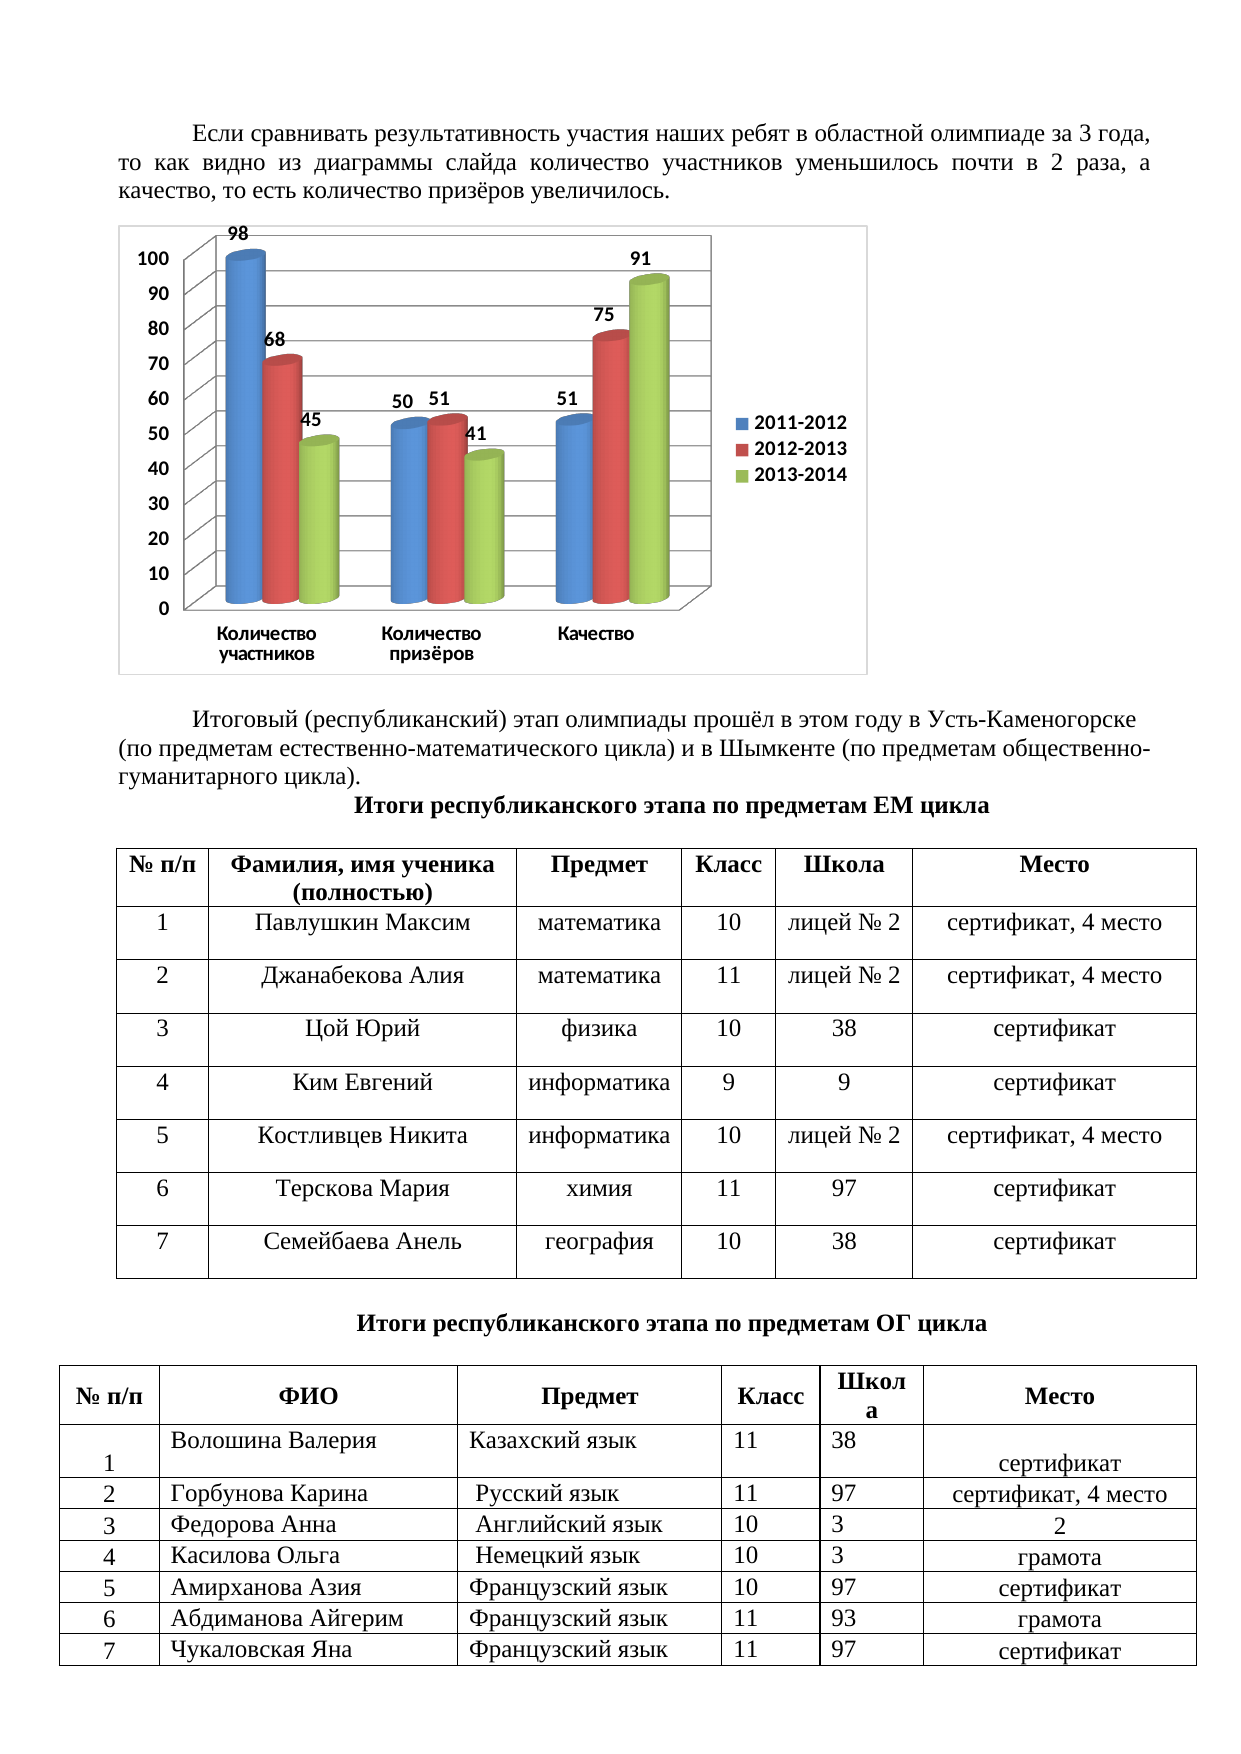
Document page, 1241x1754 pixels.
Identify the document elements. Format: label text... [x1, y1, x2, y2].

table_header Фамилия, имя ученика (полностью) [209, 849, 516, 906]
table_cell 93 [821, 1603, 923, 1633]
table_cell сертификат, 4 место [913, 1120, 1196, 1172]
table_header № п/п [60, 1366, 159, 1424]
table_header Школа [776, 849, 912, 906]
table_cell 10 [682, 1014, 775, 1066]
table_cell Французский язык [458, 1572, 721, 1602]
table_header ФИО [160, 1366, 457, 1424]
table_cell сертификат [913, 1067, 1196, 1119]
table_cell 2 [60, 1478, 159, 1508]
table_cell Волошина Валерия [160, 1425, 457, 1477]
table_cell 11 [722, 1634, 819, 1664]
table_cell 4 [117, 1067, 208, 1119]
table_cell Федорова Анна [160, 1509, 457, 1539]
table_cell 38 [776, 1226, 912, 1278]
table_cell Немецкий язык [458, 1541, 721, 1571]
table_cell 1 [117, 907, 208, 959]
table_cell Французский язык [458, 1634, 721, 1664]
table_header Школа [821, 1366, 923, 1424]
table_cell сертификат, 4 место [913, 907, 1196, 959]
table_cell 7 [60, 1634, 159, 1664]
table_cell информатика [517, 1120, 681, 1172]
table_cell Касилова Ольга [160, 1541, 457, 1571]
table_cell 11 [722, 1478, 819, 1508]
table_header Предмет [458, 1366, 721, 1424]
table_cell 9 [682, 1067, 775, 1119]
table_cell 11 [682, 1173, 775, 1225]
table_cell сертификат, 4 место [913, 960, 1196, 1012]
table_cell Джанабекова Алия [209, 960, 516, 1012]
table_cell 4 [60, 1541, 159, 1571]
table_cell 3 [821, 1509, 923, 1539]
table_cell сертификат, 4 место [924, 1478, 1196, 1508]
table_cell Русский язык [458, 1478, 721, 1508]
table_cell Павлушкин Максим [209, 907, 516, 959]
table_cell Казахский язык [458, 1425, 721, 1477]
table_cell сертификат [913, 1173, 1196, 1225]
table_cell сертификат [924, 1572, 1196, 1602]
table_cell грамота [924, 1541, 1196, 1571]
table_cell 10 [722, 1572, 819, 1602]
table_cell 7 [117, 1226, 208, 1278]
table_cell лицей № 2 [776, 1120, 912, 1172]
table_cell 10 [682, 1120, 775, 1172]
table_cell 11 [682, 960, 775, 1012]
table_cell 10 [682, 1226, 775, 1278]
table_cell 9 [776, 1067, 912, 1119]
table_header Место [924, 1366, 1196, 1424]
table_cell Терскова Мария [209, 1173, 516, 1225]
table_cell география [517, 1226, 681, 1278]
table_cell лицей № 2 [776, 960, 912, 1012]
table_cell сертификат [924, 1634, 1196, 1664]
table_cell 10 [722, 1541, 819, 1571]
table_cell 97 [821, 1478, 923, 1508]
table_header Класс [722, 1366, 819, 1424]
table_cell 2 [924, 1509, 1196, 1539]
table_cell Французский язык [458, 1603, 721, 1633]
text Итоги республиканского этапа по предметам ОГ цикла [118, 1308, 1152, 1337]
table_cell лицей № 2 [776, 907, 912, 959]
table_cell математика [517, 907, 681, 959]
table_cell 6 [60, 1603, 159, 1633]
table_cell сертификат [924, 1425, 1196, 1477]
table_cell 97 [776, 1173, 912, 1225]
table_cell 5 [117, 1120, 208, 1172]
table_cell 38 [776, 1014, 912, 1066]
table_cell химия [517, 1173, 681, 1225]
table_header Класс [682, 849, 775, 906]
table_cell 11 [722, 1603, 819, 1633]
table_cell 1 [60, 1425, 159, 1477]
table_cell 97 [821, 1572, 923, 1602]
table_cell 10 [682, 907, 775, 959]
table_cell сертификат [913, 1014, 1196, 1066]
table_cell сертификат [913, 1226, 1196, 1278]
table_header Место [913, 849, 1196, 906]
table_cell 97 [821, 1634, 923, 1664]
table_cell Английский язык [458, 1509, 721, 1539]
table_cell 3 [60, 1509, 159, 1539]
table_cell Чукаловская Яна [160, 1634, 457, 1664]
table_header Предмет [517, 849, 681, 906]
table_cell Цой Юрий [209, 1014, 516, 1066]
table_cell физика [517, 1014, 681, 1066]
table_cell 5 [60, 1572, 159, 1602]
text Если сравнивать результативность участия наших ребят в областной олимпиаде за 3 года, то как видно из диаграммы слайда количество участников уменьшилось почти в 2 раза, а качество, то есть количество призёров увеличилось. [118, 118, 1152, 204]
table_cell 2 [117, 960, 208, 1012]
table_cell математика [517, 960, 681, 1012]
table_cell Семейбаева Анель [209, 1226, 516, 1278]
table_cell Ким Евгений [209, 1067, 516, 1119]
text Итоги республиканского этапа по предметам ЕМ цикла [118, 790, 1152, 819]
table_cell 3 [117, 1014, 208, 1066]
table_cell грамота [924, 1603, 1196, 1633]
table_cell 38 [821, 1425, 923, 1477]
table_cell Костливцев Никита [209, 1120, 516, 1172]
table_cell 10 [722, 1509, 819, 1539]
table_cell информатика [517, 1067, 681, 1119]
table_cell Горбунова Карина [160, 1478, 457, 1508]
text Итоговый (республиканский) этап олимпиады прошёл в этом году в Усть-Каменогорске (по предметам естественно-математического цикла) и в Шымкенте (по предметам общественно-гуманитарного цикла). [118, 704, 1152, 790]
table_cell 6 [117, 1173, 208, 1225]
table_header № п/п [117, 849, 208, 906]
table_cell Абдиманова Айгерим [160, 1603, 457, 1633]
table_cell Амирханова Азия [160, 1572, 457, 1602]
table_cell 11 [722, 1425, 819, 1477]
table_cell 3 [821, 1541, 923, 1571]
